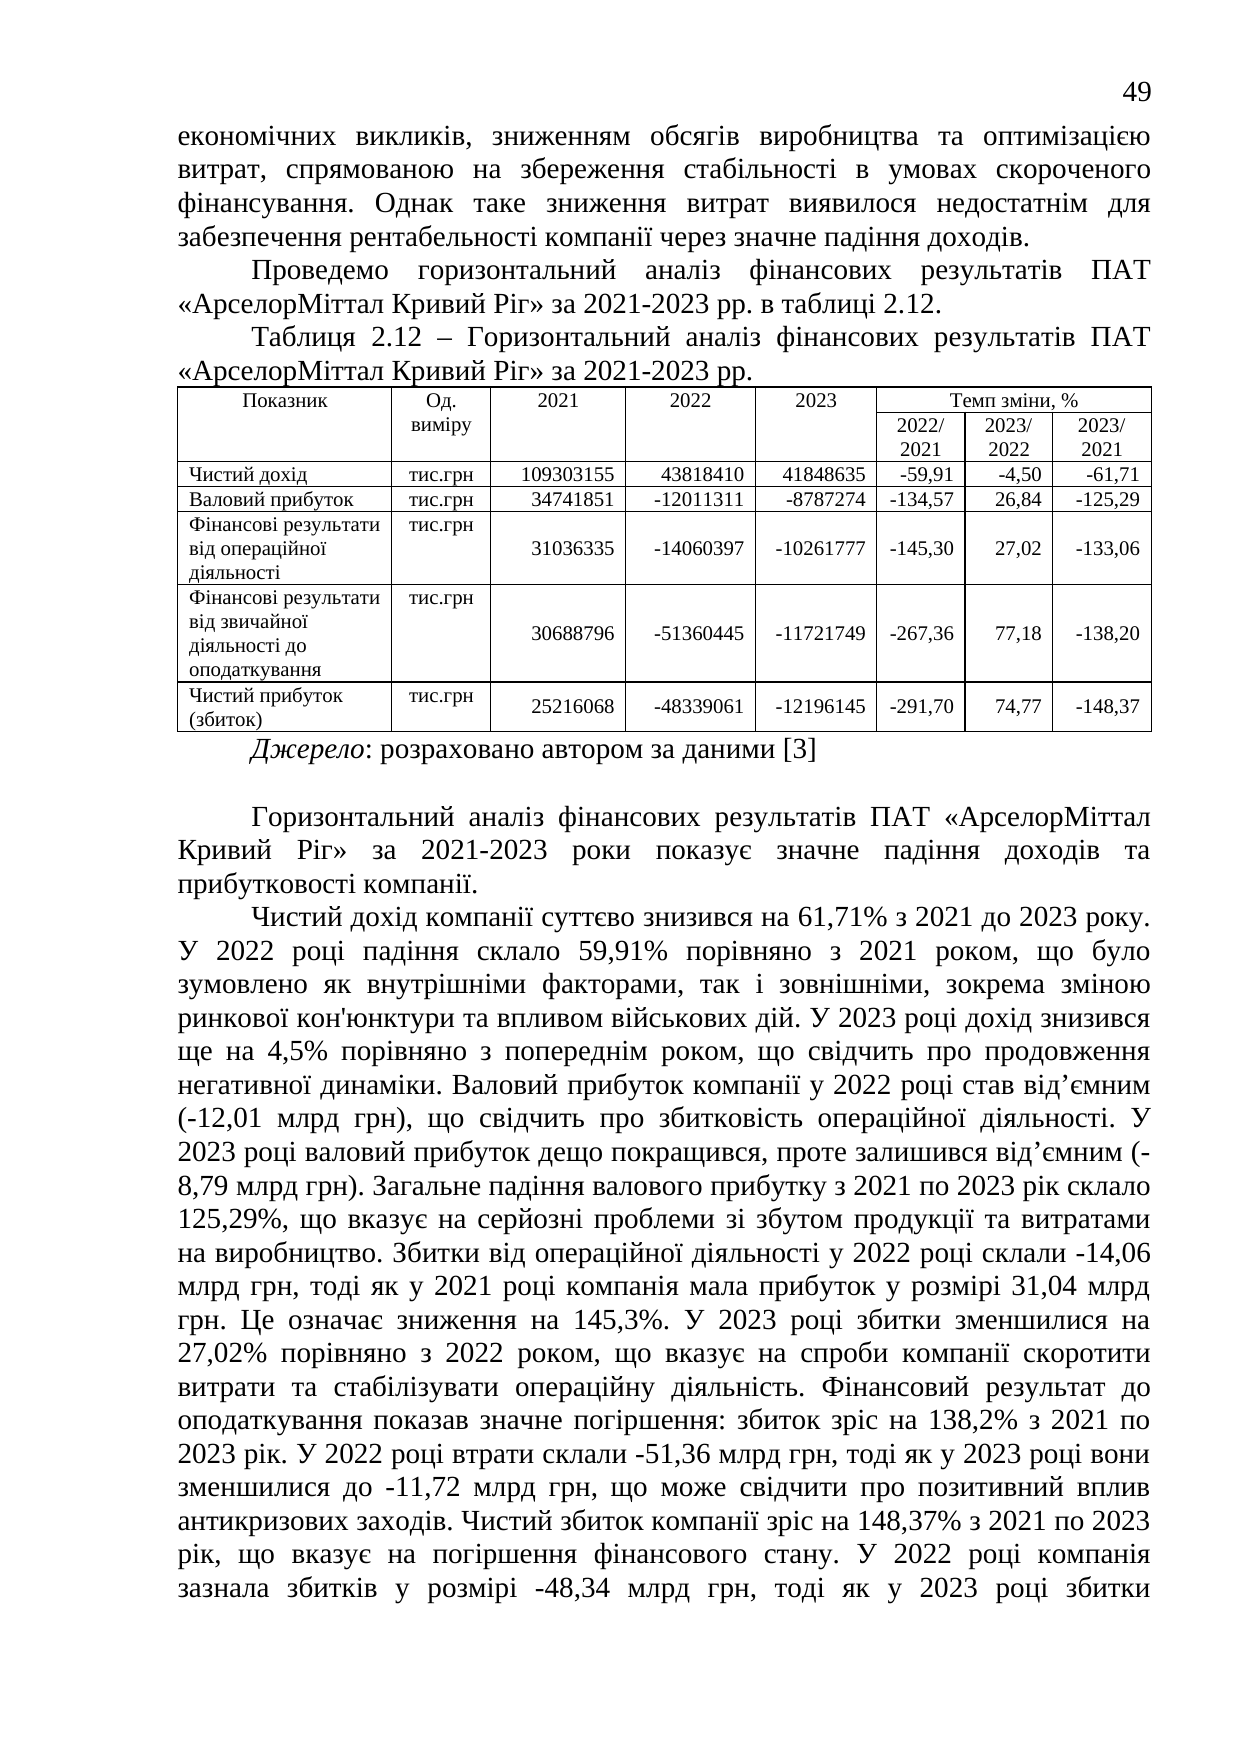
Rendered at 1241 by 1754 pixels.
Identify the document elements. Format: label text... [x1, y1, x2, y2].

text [177, 118, 1152, 252]
table_cell -145,30 [877, 512, 964, 584]
table_cell 2023/ 2021 [1053, 413, 1151, 461]
table_cell -12196145 [756, 683, 876, 731]
table_cell тис.грн [392, 512, 490, 584]
table_cell 41848635 [756, 462, 876, 486]
table_cell Чистий прибуток (збиток) [178, 683, 391, 731]
table_cell -14060397 [626, 512, 755, 584]
table_cell Валовий прибуток [178, 487, 391, 511]
table_cell -133,06 [1053, 512, 1151, 584]
table_cell тис.грн [392, 462, 490, 486]
table_cell тис.грн [392, 585, 490, 681]
text Джерело: розраховано автором за даними [3] [177, 732, 1152, 765]
table_cell 27,02 [966, 512, 1052, 584]
table_cell Чистий дохід [178, 462, 391, 486]
text Проведемо горизонтальний аналіз фінансових результатів ПАТ «АрселорМіттал Кривий Ріг» за 2021-2023 рр. в таблиці 2.12. [177, 252, 1152, 319]
table_header 2023 [756, 388, 876, 461]
table_cell 31036335 [491, 512, 625, 584]
table_cell -61,71 [1053, 462, 1151, 486]
table_cell -8787274 [756, 487, 876, 511]
table_cell 43818410 [626, 462, 755, 486]
table_header Темп зміни, % [877, 388, 1151, 412]
table_cell 34741851 [491, 487, 625, 511]
table_cell 25216068 [491, 683, 625, 731]
table_cell -291,70 [877, 683, 964, 731]
table_cell 2023/ 2022 [966, 413, 1052, 461]
table_cell -51360445 [626, 585, 755, 681]
table_cell тис.грн [392, 683, 490, 731]
table_cell Фінансові результати від операційної діяльності [178, 512, 391, 584]
table_header Од. виміру [392, 388, 490, 461]
table_cell -4,50 [966, 462, 1052, 486]
text Горизонтальний аналіз фінансових результатів ПАТ «АрселорМіттал Кривий Ріг» за 2021-2023 роки показує значне падіння доходів та прибутковості компанії. [177, 799, 1152, 899]
table_cell -125,29 [1053, 487, 1151, 511]
table_cell -48339061 [626, 683, 755, 731]
table_cell -134,57 [877, 487, 964, 511]
table_cell -59,91 [877, 462, 964, 486]
table_cell Фінансові результати від звичайної діяльності до оподаткування [178, 585, 391, 681]
table_cell -138,20 [1053, 585, 1151, 681]
table_cell 30688796 [491, 585, 625, 681]
table_cell 77,18 [966, 585, 1052, 681]
table_header Показник [178, 388, 391, 461]
table_cell 26,84 [966, 487, 1052, 511]
table_cell 74,77 [966, 683, 1052, 731]
table_header 2021 [491, 388, 625, 461]
text Таблиця 2.12 – Горизонтальний аналіз фінансових результатів ПАТ «АрселорМіттал Кривий Ріг» за 2021-2023 рр. [177, 319, 1152, 386]
table_cell -11721749 [756, 585, 876, 681]
table_cell -267,36 [877, 585, 964, 681]
table_cell 109303155 [491, 462, 625, 486]
table_cell -148,37 [1053, 683, 1151, 731]
table_cell 2022/ 2021 [877, 413, 964, 461]
table_cell -12011311 [626, 487, 755, 511]
table_cell -10261777 [756, 512, 876, 584]
table_header 2022 [626, 388, 755, 461]
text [177, 899, 1152, 1604]
table_cell тис.грн [392, 487, 490, 511]
